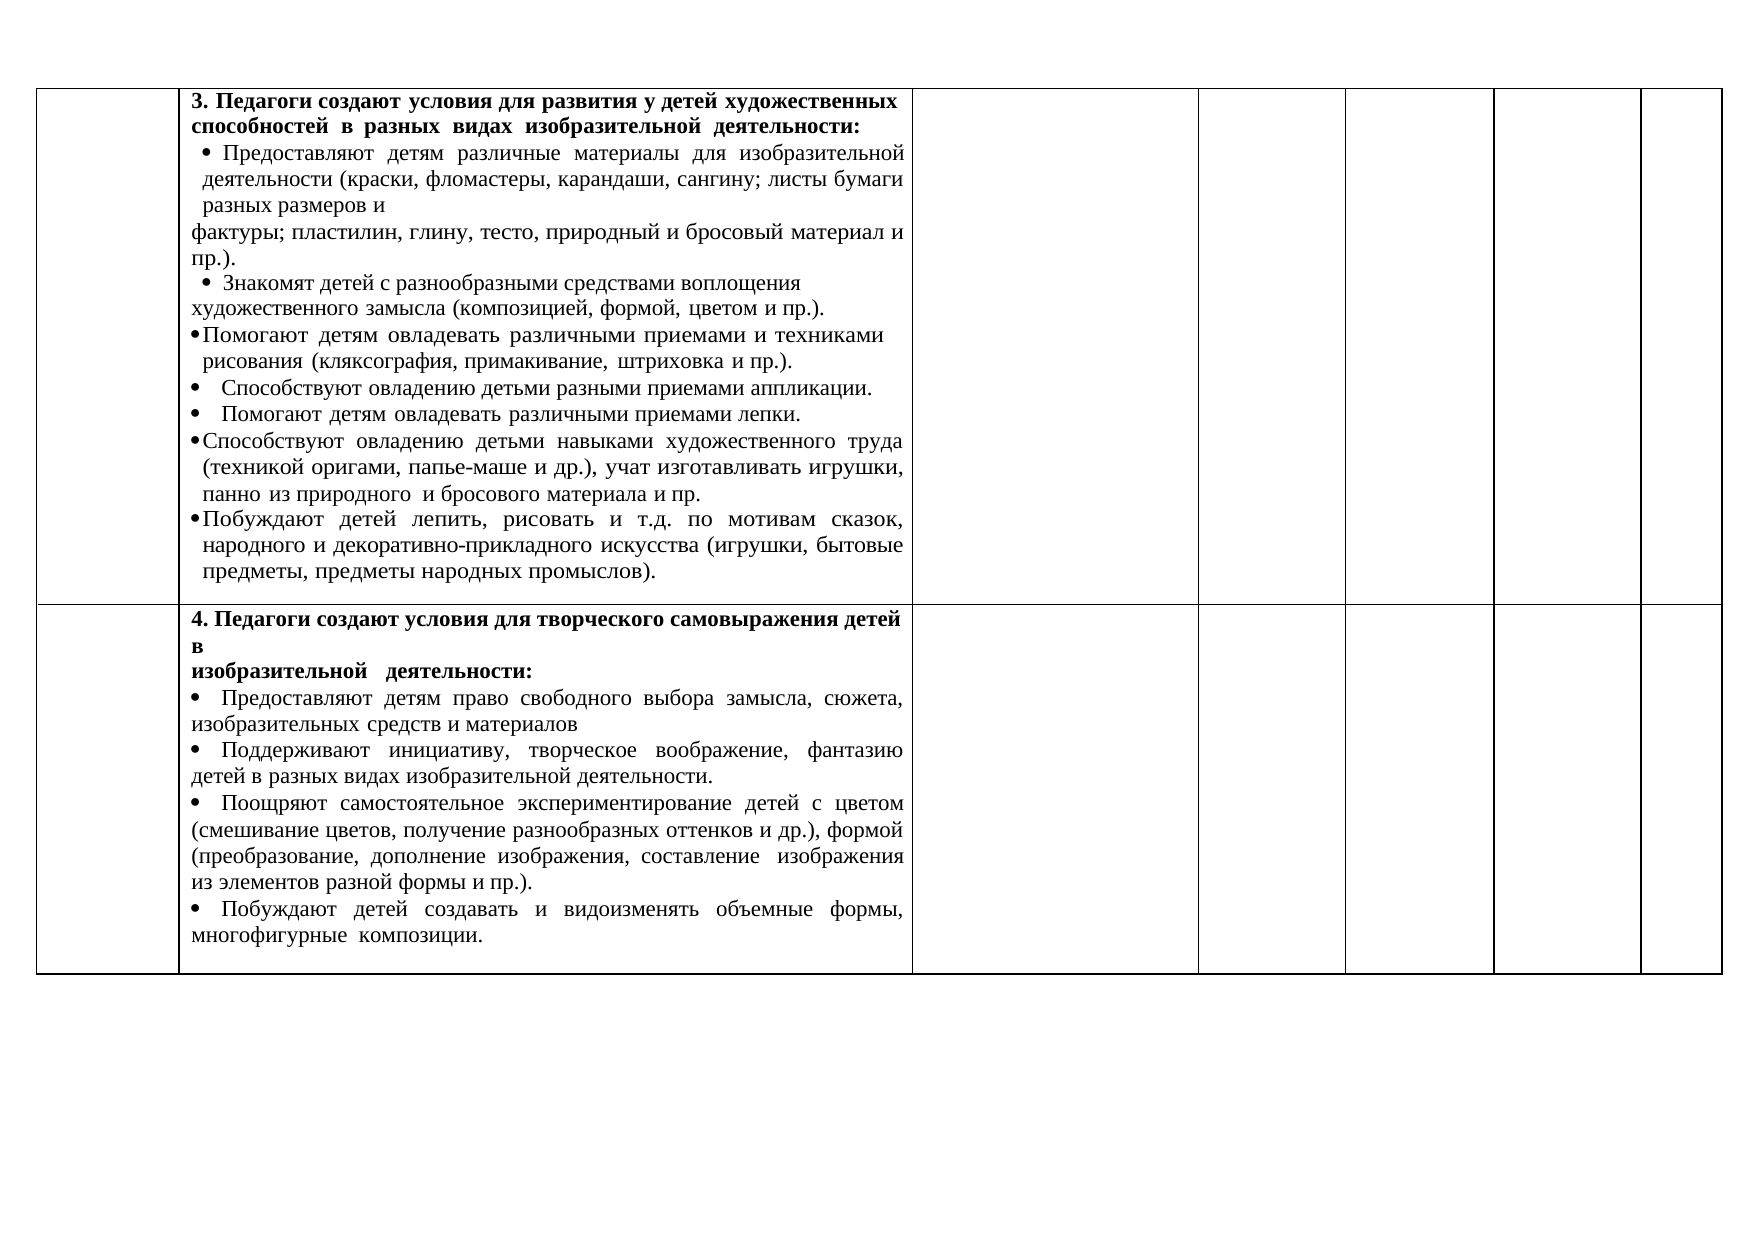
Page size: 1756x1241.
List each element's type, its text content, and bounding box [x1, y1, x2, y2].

table_cell [1199, 605, 1345, 973]
table_header [1199, 89, 1345, 604]
table_header [1495, 89, 1640, 604]
table_cell [37, 605, 178, 973]
table_header [1346, 89, 1493, 604]
table_header 3. Педагоги создают условия для развития у детей художественных способностей в разных видах изобразительной деятельности: Предоставляют детям различные материалы для изобразительной деятельности (краски, фломастеры, карандаши, сангину; листы бумаги разных размеров и фактуры; пластилин, глину, тесто, природный и бросовый материал и пр.). Знакомят детей с разнообразными средствами воплощения художественного замысла (композицией, формой, цветом и пр.). Помогают детям овладевать различными приемами и техниками рисования (кляксография, примакивание, штриховка и пр.). Способствуют овладению детьми разными приемами аппликации. Помогают детям овладевать различными приемами лепки. Способствуют овладению детьми навыками художественного труда (техникой оригами, папье-маше и др.), учат изготавливать игрушки, панно из природного и бросового материала и пр. Побуждают детей лепить, рисовать и т.д. по мотивам сказок, народного и декоративно-прикладного искусства (игрушки, бытовые предметы, предметы народных промыслов). [180, 89, 912, 604]
table_cell [913, 605, 1198, 973]
table_cell [1346, 605, 1493, 973]
table_cell [1495, 605, 1640, 973]
table_header [37, 89, 178, 604]
table_cell [1642, 605, 1721, 973]
table_header [1642, 89, 1721, 604]
table_header [913, 89, 1198, 604]
table_cell 4. Педагоги создают условия для творческого самовыражения детей в изобразительной деятельности: Предоставляют детям право свободного выбора замысла, сюжета, изобразительных средств и материалов Поддерживают инициативу, творческое воображение, фантазию детей в разных видах изобразительной деятельности. Поощряют самостоятельное экспериментирование детей с цветом (смешивание цветов, получение разнообразных оттенков и др.), формой (преобразование, дополнение изображения, составление изображения из элементов разной формы и пр.). Побуждают детей создавать и видоизменять объемные формы, многофигурные композиции. [180, 605, 912, 973]
